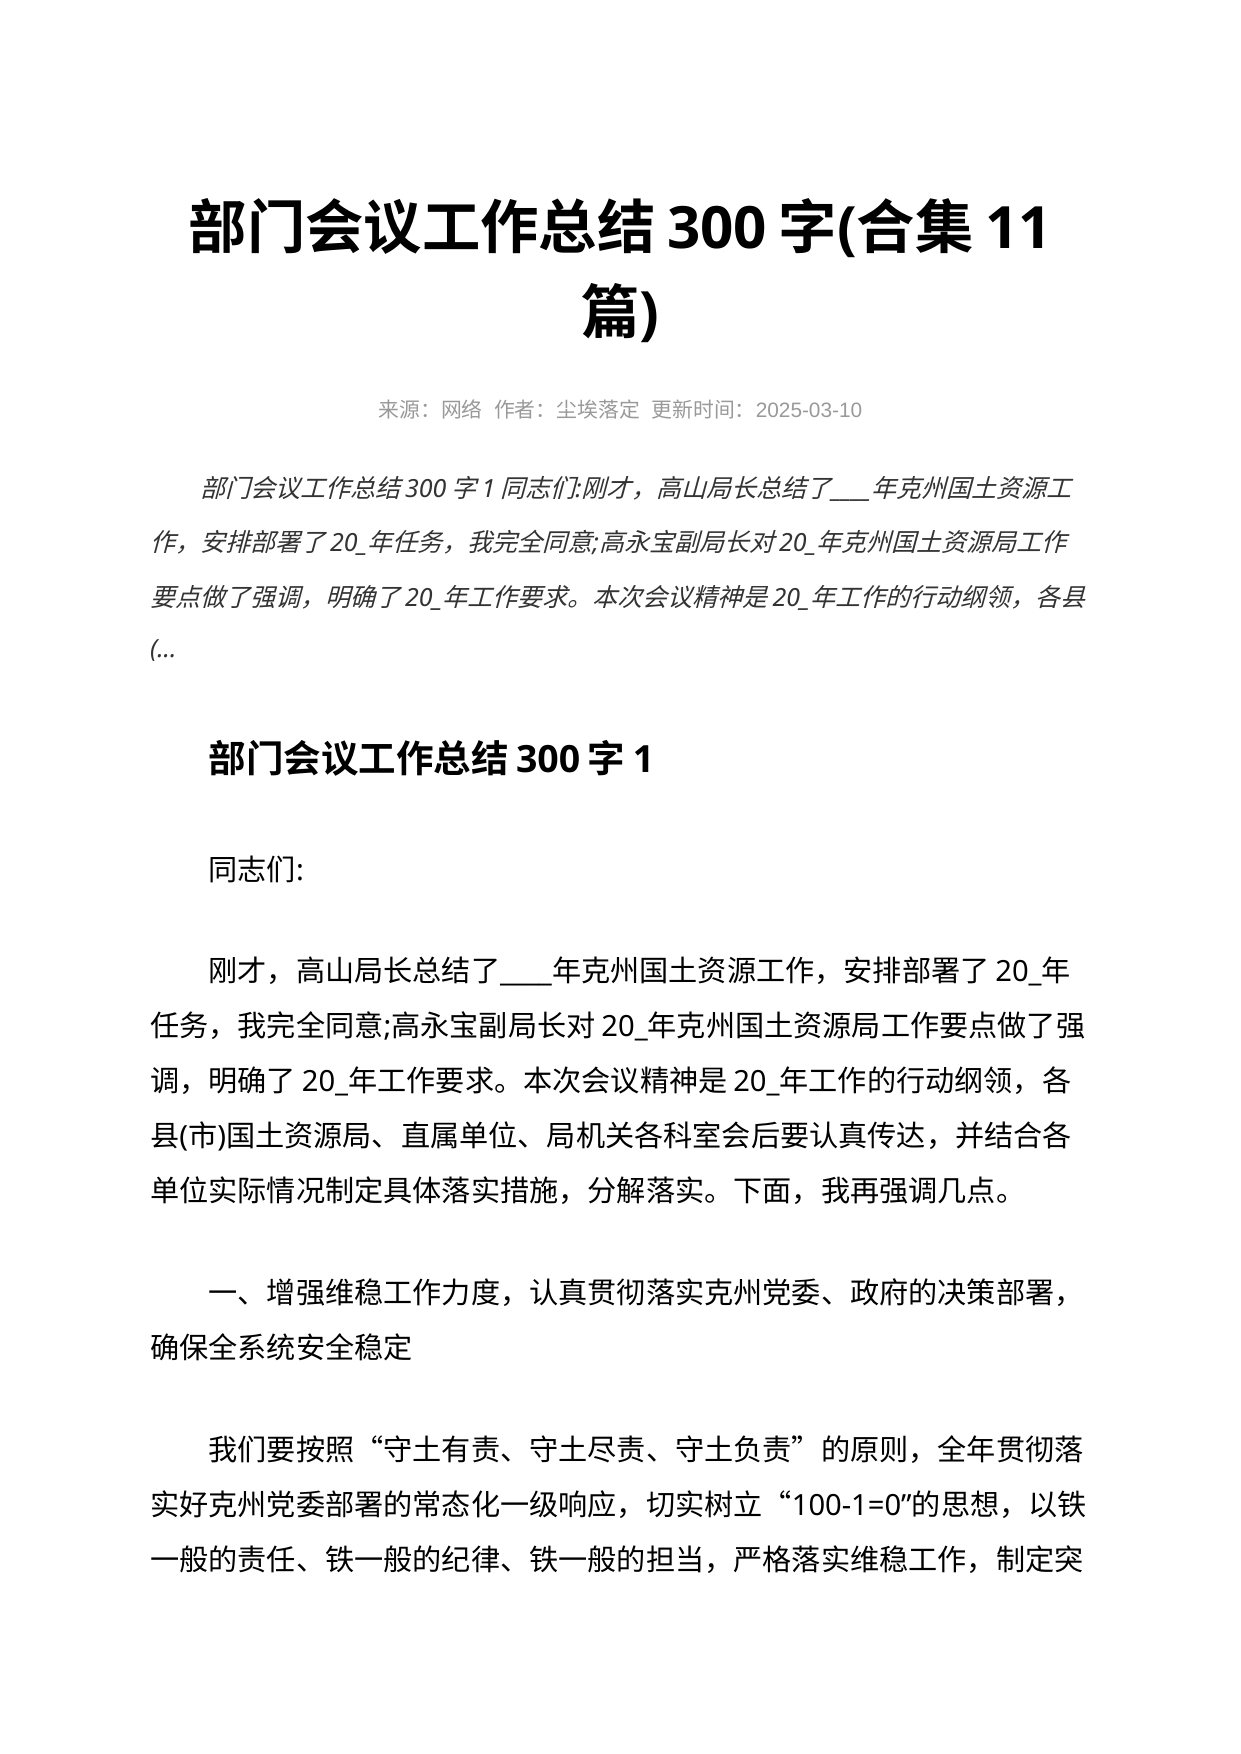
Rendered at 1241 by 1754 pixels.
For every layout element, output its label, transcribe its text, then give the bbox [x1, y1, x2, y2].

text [150, 1426, 1090, 1579]
text 部门会议工作总结300字1 [150, 728, 1090, 783]
text 同志们: [150, 846, 1090, 888]
text 一、增强维稳工作力度，认真贯彻落实克州党委、政府的决策部署，确保全系统安全稳定 [150, 1270, 1090, 1367]
text 部门会议工作总结300字1同志们:刚才，高山局长总结了____年克州国土资源工作，安排部署了20_年任务，我完全同意;高永宝副局长对20_年克州国土资源局工作要点做了强调，明确了20_年工作要求。本次会议精神是20_年工作的行动纲领，各县(... [150, 468, 1090, 664]
subtitle 部门会议工作总结300字(合集11篇) [150, 181, 1090, 351]
text 来源：网络 作者：尘埃落定 更新时间：2025-03-10 [150, 398, 1090, 422]
text 刚才，高山局长总结了____年克州国土资源工作，安排部署了20_年任务，我完全同意;高永宝副局长对20_年克州国土资源局工作要点做了强调，明确了20_年工作要求。本次会议精神是20_年工作的行动纲领，各县(市)国土资源局、直属单位、局机关各科室会后要认真传达，并结合各单位实际情况制定具体落实措施，分解落实。下面，我再强调几点。 [150, 948, 1090, 1210]
